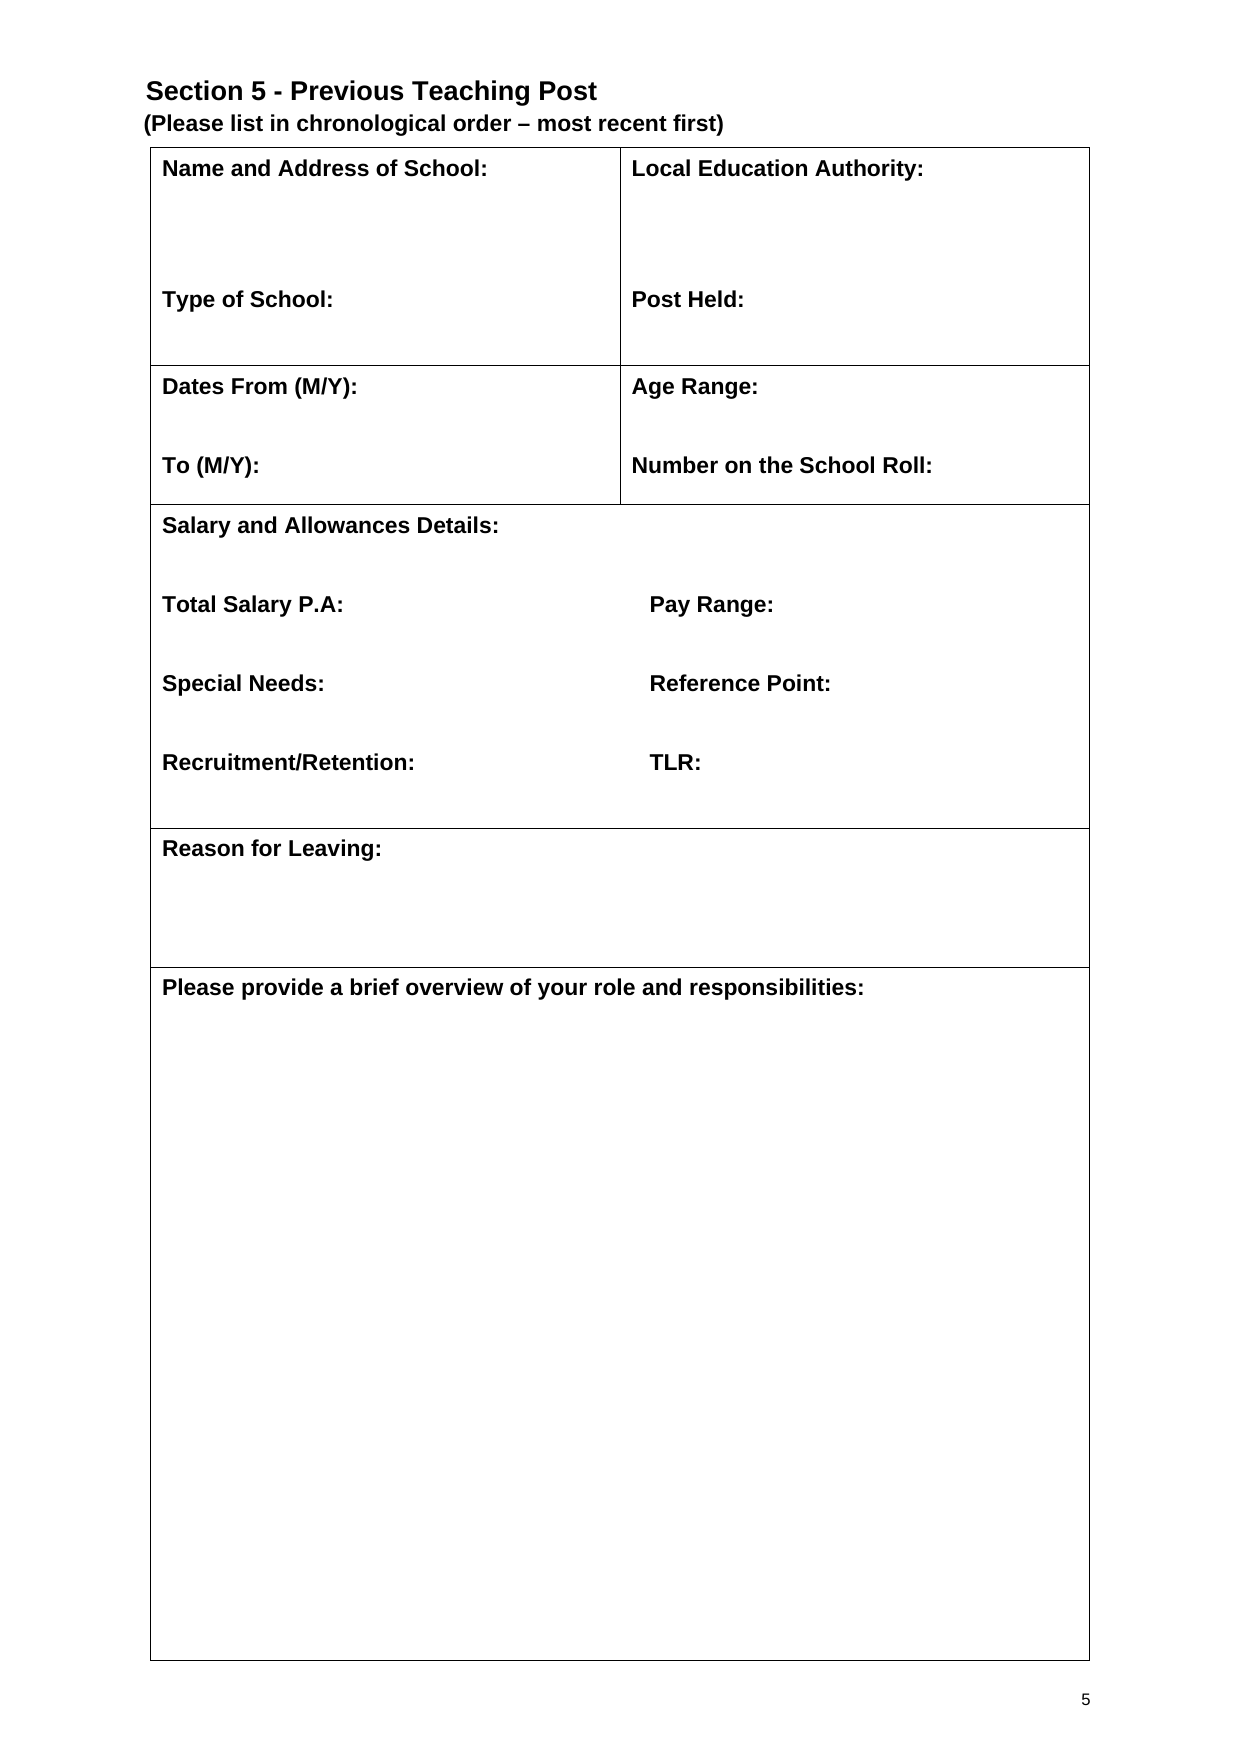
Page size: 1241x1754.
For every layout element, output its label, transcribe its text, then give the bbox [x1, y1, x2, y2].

table_cell Reason for Leaving: [151, 829, 1089, 967]
text Section 5 - Previous Teaching Post [131, 75, 1090, 106]
table_header Local Education Authority: Post Held: [621, 148, 1089, 365]
table_cell Please provide a brief overview of your role and responsibilities: [151, 968, 1089, 1659]
table_header Name and Address of School: Type of School: [151, 148, 620, 365]
table_cell : Number on the School Roll: [621, 366, 1089, 504]
table_cell Dates From (M/Y): To (M/Y): [151, 366, 620, 504]
text (Please list in chronological order – most recent first) [131, 110, 1090, 137]
table_cell Salary and Allowances Details: Total Salary P.A: : Special Needs: Reference Point: Recruitment/Retention: TLR: [151, 505, 1089, 828]
